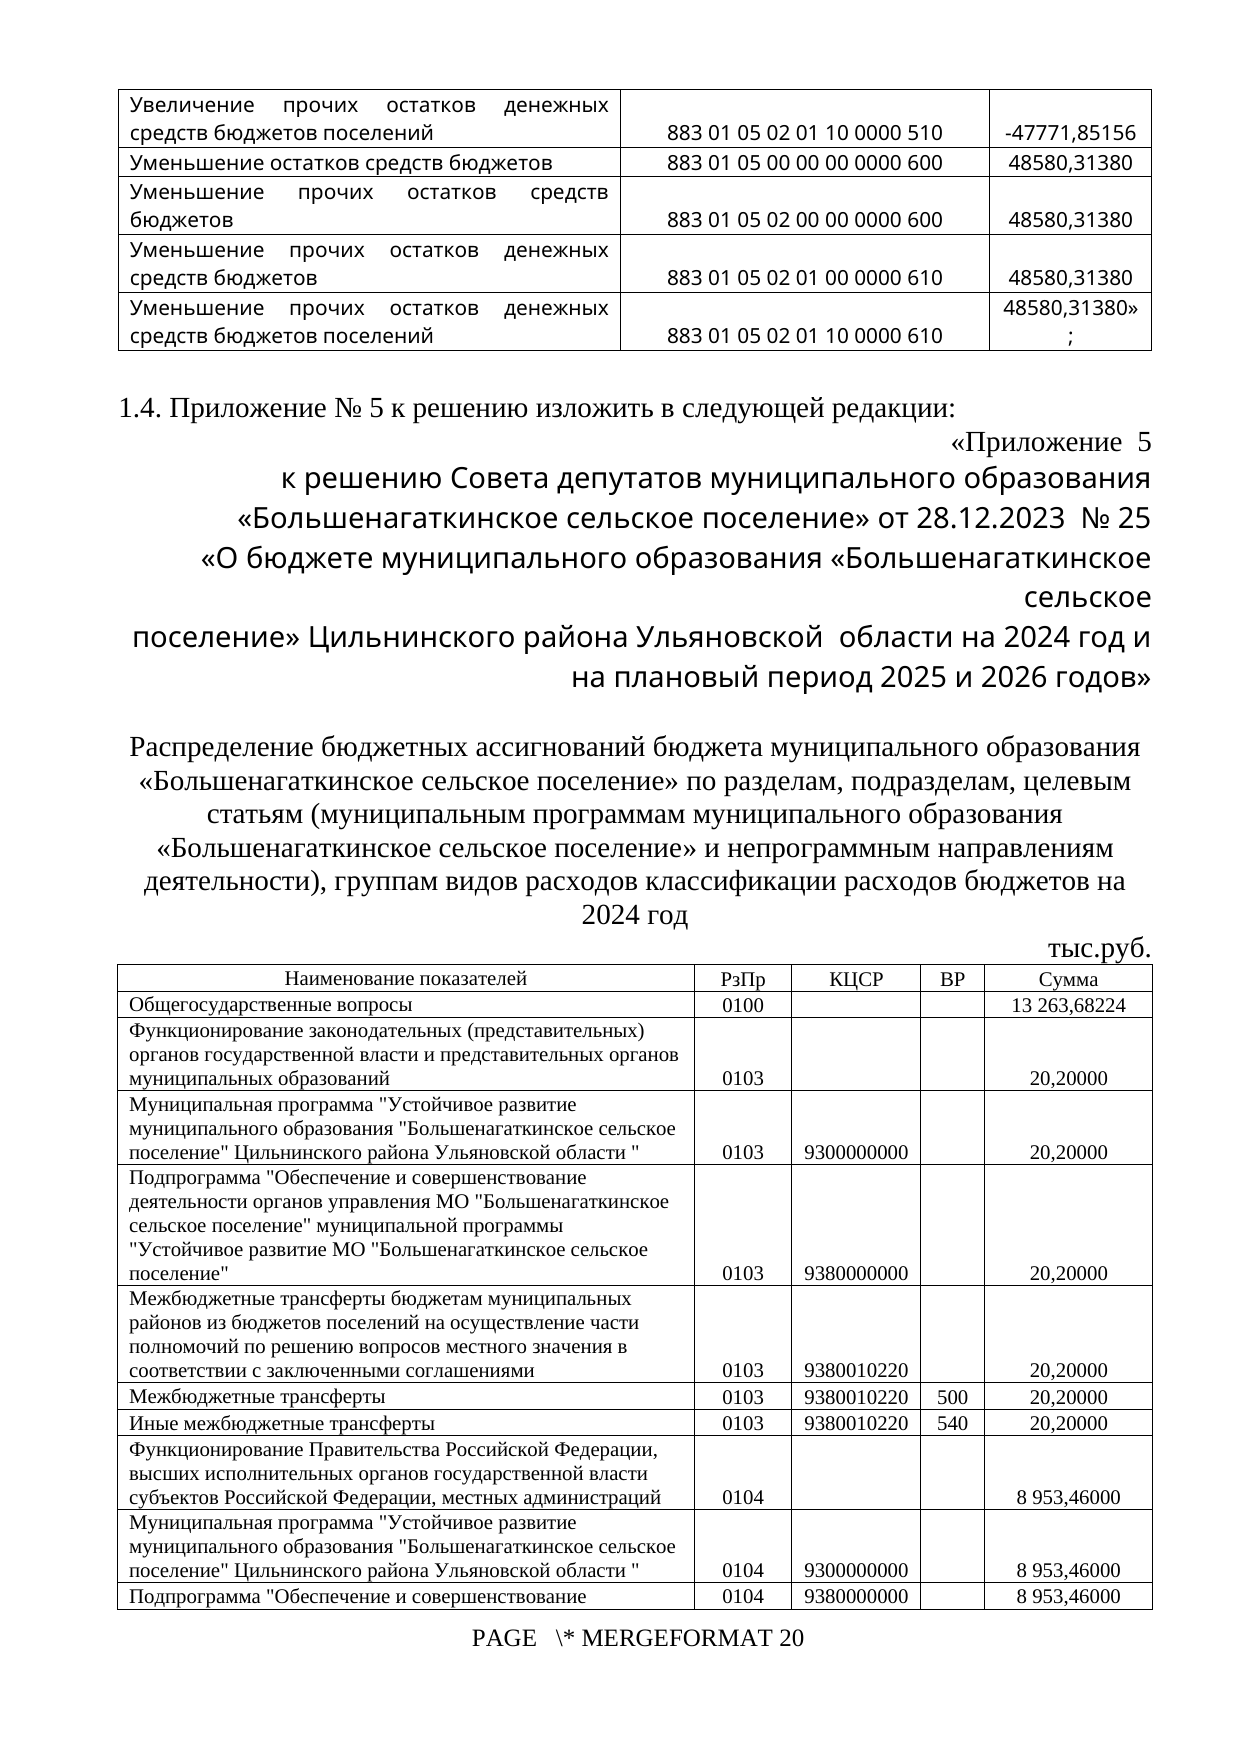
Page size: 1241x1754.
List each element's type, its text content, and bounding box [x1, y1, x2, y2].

table_cell [921, 1436, 984, 1509]
table_cell 0104 [695, 1436, 791, 1509]
table_cell 48580,31380 [990, 148, 1151, 176]
table_cell 20,20000 [985, 1383, 1152, 1409]
table_cell 20,20000 [985, 1165, 1152, 1285]
table_cell Функционирование Правительства Российской Федерации, высших исполнительных органов государственной власти субъектов Российской Федерации, местных администраций [118, 1436, 694, 1509]
table_cell 48580,31380 [990, 235, 1151, 292]
table_cell 20,20000 [985, 1091, 1152, 1164]
table_cell 883 01 05 02 00 00 0000 600 [621, 177, 989, 234]
text к решению Совета депутатов муниципального образования [118, 458, 1152, 497]
table_cell Уменьшение прочих остатков средств бюджетов [119, 177, 620, 234]
table_cell 48580,31380 [990, 177, 1151, 234]
table_cell Иные межбюджетные трансферты [118, 1410, 694, 1435]
table_cell [921, 1583, 984, 1608]
table_cell Уменьшение прочих остатков денежных средств бюджетов поселений [119, 293, 620, 350]
table_cell 883 01 05 00 00 00 0000 600 [621, 148, 989, 176]
table_cell Увеличение прочих остатков денежных средств бюджетов поселений [119, 90, 620, 147]
table_cell 9380010220 [792, 1410, 920, 1435]
table_cell 883 01 05 02 01 00 0000 610 [621, 235, 989, 292]
table_cell 9380000000 [792, 1165, 920, 1285]
table_header ВР [921, 965, 984, 991]
table_cell 20,20000 [985, 1018, 1152, 1090]
table_cell 0103 [695, 1018, 791, 1090]
table_cell 0103 [695, 1091, 791, 1164]
table_cell 9300000000 [792, 1091, 920, 1164]
table_cell 500 [921, 1383, 984, 1409]
table_cell Общегосударственные вопросы [118, 992, 694, 1017]
table_cell 0103 [695, 1383, 791, 1409]
table_header КЦСР [792, 965, 920, 991]
table_cell Уменьшение остатков средств бюджетов [119, 148, 620, 176]
table_cell 0103 [695, 1286, 791, 1382]
table_cell 9380000000 [792, 1583, 920, 1608]
table_cell 20,20000 [985, 1410, 1152, 1435]
table_cell [921, 1091, 984, 1164]
table_cell 9380010220 [792, 1286, 920, 1382]
table_header Сумма [985, 965, 1152, 991]
text «О бюджете муниципального образования «Большенагаткинское сельское [118, 537, 1152, 616]
table_cell 0103 [695, 1410, 791, 1435]
table_cell Муниципальная программа "Устойчивое развитие муниципального образования "Большенагаткинское сельское поселение" Цильнинского района Ульяновской области " [118, 1510, 694, 1582]
text 1.4. Приложение № 5 к решению изложить в следующей редакции: [118, 391, 1152, 424]
table_cell 0104 [695, 1583, 791, 1608]
table_header РзПр [695, 965, 791, 991]
table_cell [921, 1018, 984, 1090]
table_cell [921, 992, 984, 1017]
text «Приложение 5 [118, 424, 1152, 458]
table_cell 20,20000 [985, 1286, 1152, 1382]
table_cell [118, 1583, 694, 1608]
table_cell 883 01 05 02 01 10 0000 610 [621, 293, 989, 350]
table_cell 48580,31380»; [990, 293, 1151, 350]
table_cell 540 [921, 1410, 984, 1435]
table_cell 13 263,68224 [985, 992, 1152, 1017]
table_cell 8 953,46000 [985, 1583, 1152, 1608]
table_cell [921, 1510, 984, 1582]
table_cell [792, 1018, 920, 1090]
table_cell 0104 [695, 1510, 791, 1582]
text «Большенагаткинское сельское поселение» от 28.12.2023 № 25 [118, 497, 1152, 537]
table_cell [792, 1436, 920, 1509]
table_cell 0100 [695, 992, 791, 1017]
table_cell [921, 1165, 984, 1285]
table_cell 0103 [695, 1165, 791, 1285]
table_cell Уменьшение прочих остатков денежных средств бюджетов [119, 235, 620, 292]
table_cell -47771,85156 [990, 90, 1151, 147]
table_header Наименование показателей [118, 965, 694, 991]
text тыс.руб. [118, 931, 1152, 964]
table_cell 8 953,46000 [985, 1436, 1152, 1509]
table_cell 8 953,46000 [985, 1510, 1152, 1582]
text Распределение бюджетных ассигнований бюджета муниципального образования «Большенагаткинское сельское поселение» по разделам, подразделам, целевым статьям (муниципальным программам муниципального образования «Большенагаткинское сельское поселение» и непрограммным направлениям деятельности), группам видов расходов классификации расходов бюджетов на 2024 год [118, 729, 1152, 931]
table_cell Функционирование законодательных (представительных) органов государственной власти и представительных органов муниципальных образований [118, 1018, 694, 1090]
table_cell 9300000000 [792, 1510, 920, 1582]
table_cell Межбюджетные трансферты бюджетам муниципальных районов из бюджетов поселений на осуществление части полномочий по решению вопросов местного значения в соответствии с заключенными соглашениями [118, 1286, 694, 1382]
table_cell [792, 992, 920, 1017]
table_cell [921, 1286, 984, 1382]
table_cell 9380010220 [792, 1383, 920, 1409]
table_cell 883 01 05 02 01 10 0000 510 [621, 90, 989, 147]
text поселение» Цильнинского района Ульяновской области на 2024 год и на плановый период 2025 и 2026 годов» [118, 616, 1152, 696]
table_cell Муниципальная программа "Устойчивое развитие муниципального образования "Большенагаткинское сельское поселение" Цильнинского района Ульяновской области " [118, 1091, 694, 1164]
table_cell Межбюджетные трансферты [118, 1383, 694, 1409]
